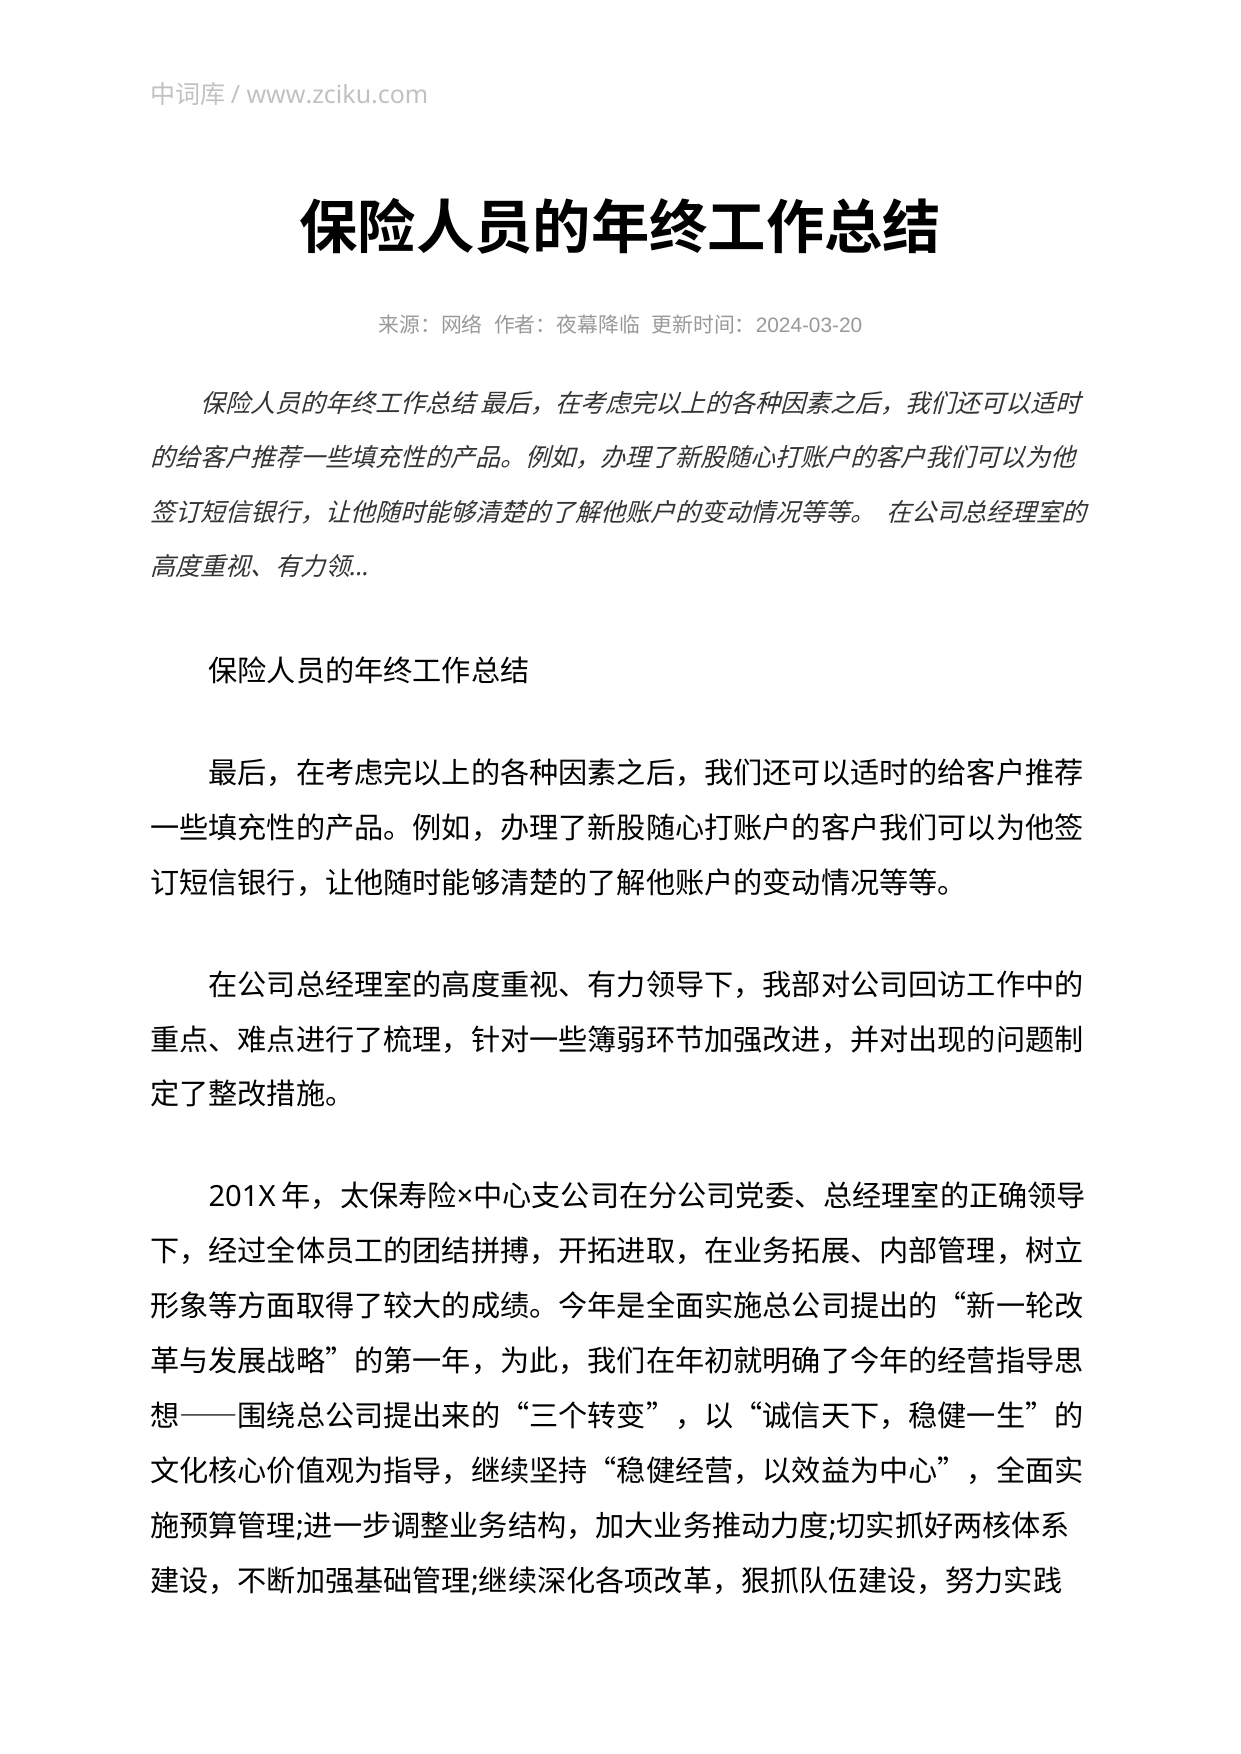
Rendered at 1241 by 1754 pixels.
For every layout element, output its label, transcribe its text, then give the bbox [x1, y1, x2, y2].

text 最后，在考虑完以上的各种因素之后，我们还可以适时的给客户推荐一些填充性的产品。例如，办理了新股随心打账户的客户我们可以为他签订短信银行，让他随时能够清楚的了解他账户的变动情况等等。 [150, 749, 1090, 902]
subtitle 保险人员的年终工作总结 [150, 181, 1090, 266]
text 保险人员的年终工作总结 [150, 648, 1090, 690]
text 来源：网络 作者：夜幕降临 更新时间：2024-03-20 [150, 313, 1090, 337]
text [150, 1173, 1090, 1599]
text 在公司总经理室的高度重视、有力领导下，我部对公司回访工作中的重点、难点进行了梳理，针对一些簿弱环节加强改进，并对出现的问题制定了整改措施。 [150, 961, 1090, 1113]
text 保险人员的年终工作总结 最后，在考虑完以上的各种因素之后，我们还可以适时的给客户推荐一些填充性的产品。例如，办理了新股随心打账户的客户我们可以为他签订短信银行，让他随时能够清楚的了解他账户的变动情况等等。 在公司总经理室的高度重视、有力领... [150, 383, 1090, 583]
